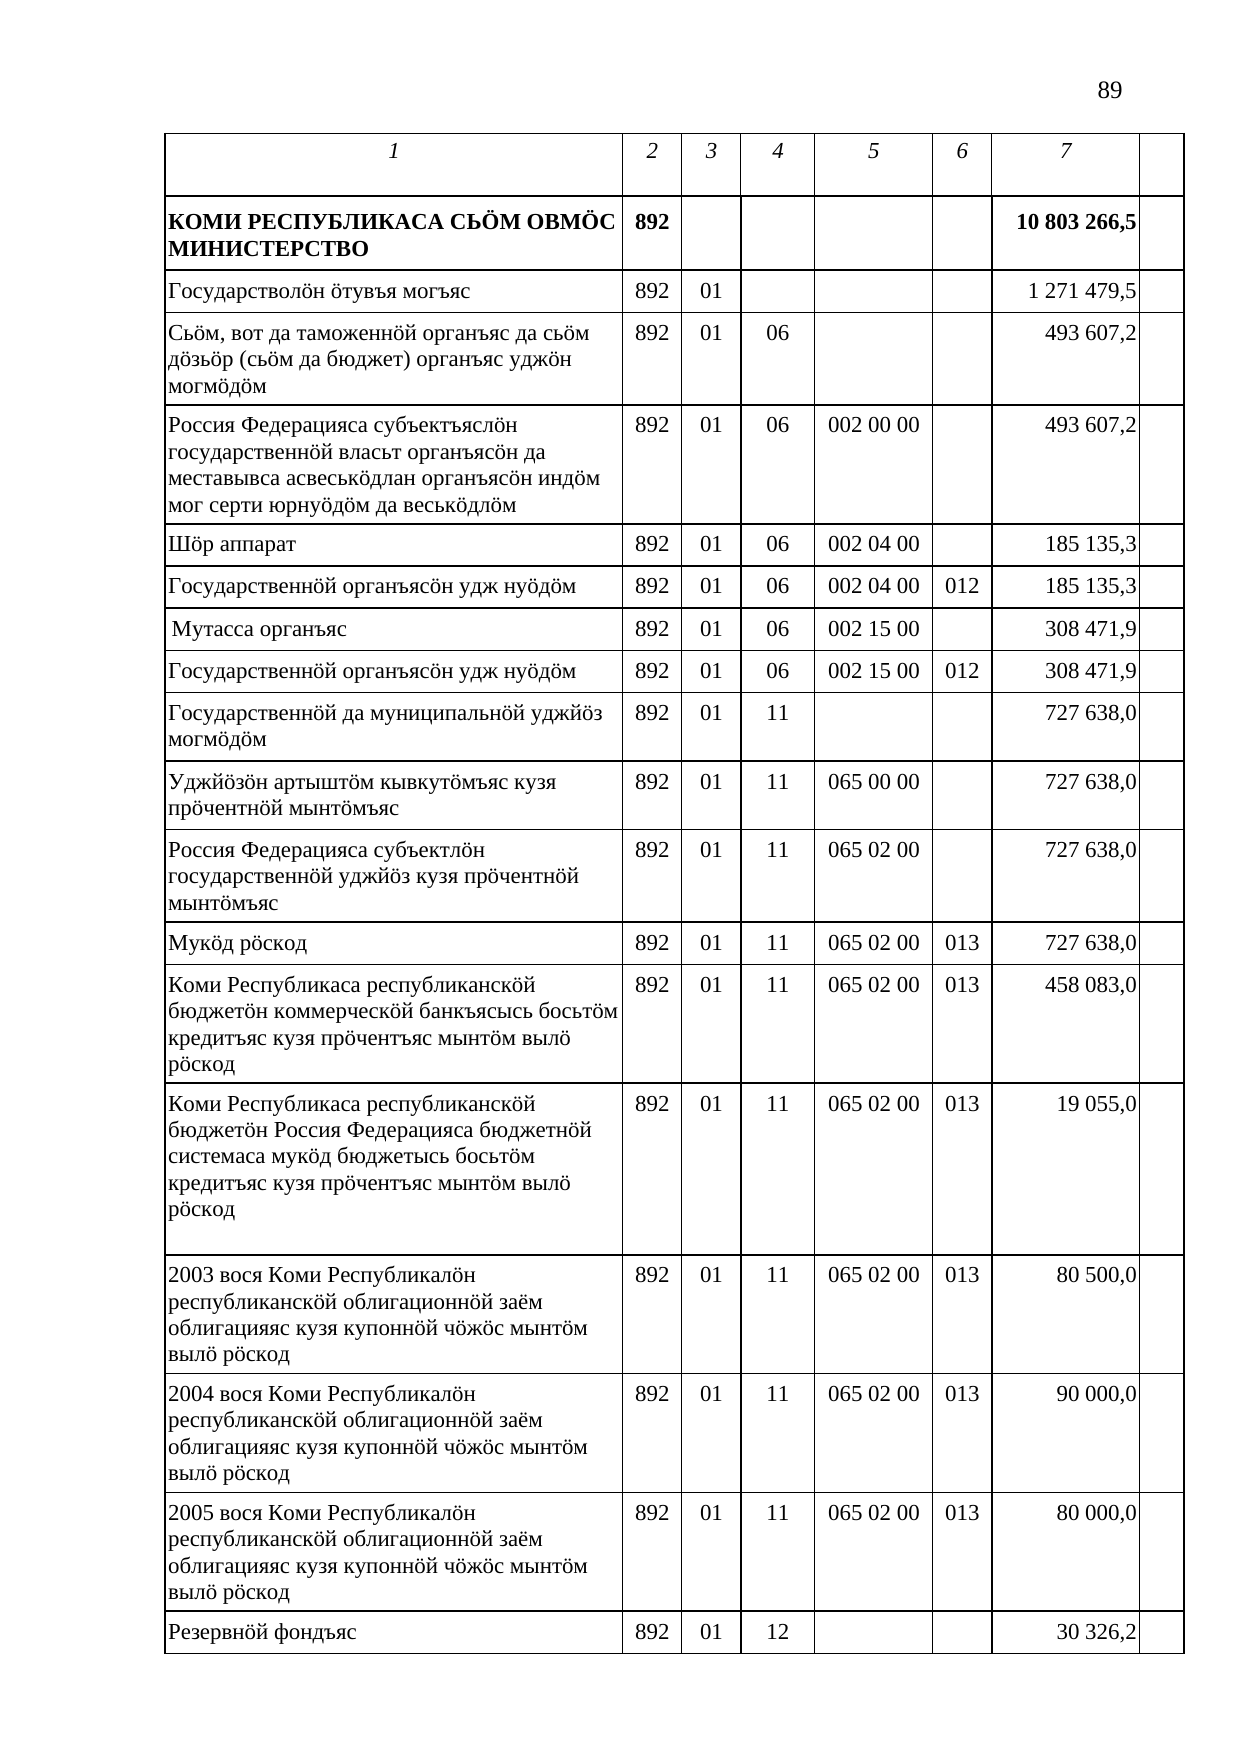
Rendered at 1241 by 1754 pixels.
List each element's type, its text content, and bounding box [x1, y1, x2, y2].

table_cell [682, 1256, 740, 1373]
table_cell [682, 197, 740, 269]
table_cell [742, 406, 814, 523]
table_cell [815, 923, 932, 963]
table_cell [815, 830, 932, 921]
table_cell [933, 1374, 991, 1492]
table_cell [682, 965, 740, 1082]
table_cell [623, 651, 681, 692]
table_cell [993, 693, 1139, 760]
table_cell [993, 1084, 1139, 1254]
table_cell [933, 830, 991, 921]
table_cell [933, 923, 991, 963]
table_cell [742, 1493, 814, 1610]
table_header 6 [933, 134, 991, 195]
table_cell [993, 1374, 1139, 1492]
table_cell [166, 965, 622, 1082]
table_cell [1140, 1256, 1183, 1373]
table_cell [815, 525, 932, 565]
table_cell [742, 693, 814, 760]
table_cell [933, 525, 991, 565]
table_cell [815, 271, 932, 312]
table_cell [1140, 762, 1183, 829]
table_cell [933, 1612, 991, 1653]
table_header 3 [682, 134, 740, 195]
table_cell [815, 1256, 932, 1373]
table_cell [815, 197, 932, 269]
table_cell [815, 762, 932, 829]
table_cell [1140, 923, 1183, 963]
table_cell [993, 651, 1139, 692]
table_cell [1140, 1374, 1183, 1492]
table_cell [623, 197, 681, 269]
table_header 5 [815, 134, 932, 195]
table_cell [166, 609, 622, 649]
table_header 2 [623, 134, 681, 195]
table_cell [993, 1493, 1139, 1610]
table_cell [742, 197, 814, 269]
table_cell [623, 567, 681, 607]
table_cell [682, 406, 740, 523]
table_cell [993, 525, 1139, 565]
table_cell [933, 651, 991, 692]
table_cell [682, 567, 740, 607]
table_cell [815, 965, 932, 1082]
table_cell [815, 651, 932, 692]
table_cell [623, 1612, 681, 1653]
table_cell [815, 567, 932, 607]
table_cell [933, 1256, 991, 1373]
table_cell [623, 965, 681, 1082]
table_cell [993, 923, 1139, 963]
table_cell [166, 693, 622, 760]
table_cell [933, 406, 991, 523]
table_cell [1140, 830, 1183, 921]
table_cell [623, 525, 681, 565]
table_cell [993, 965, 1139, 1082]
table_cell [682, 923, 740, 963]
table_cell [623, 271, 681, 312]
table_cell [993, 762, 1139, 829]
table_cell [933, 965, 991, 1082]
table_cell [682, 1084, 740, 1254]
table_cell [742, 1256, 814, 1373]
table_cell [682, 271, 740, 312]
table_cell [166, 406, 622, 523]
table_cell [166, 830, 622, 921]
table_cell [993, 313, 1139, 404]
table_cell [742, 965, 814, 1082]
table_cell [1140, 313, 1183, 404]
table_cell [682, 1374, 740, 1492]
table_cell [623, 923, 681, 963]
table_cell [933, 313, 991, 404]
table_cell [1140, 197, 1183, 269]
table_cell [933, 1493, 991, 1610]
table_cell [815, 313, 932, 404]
table_header 7 [992, 134, 1139, 195]
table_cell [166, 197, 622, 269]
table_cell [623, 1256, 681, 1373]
table_header 4 [741, 134, 814, 195]
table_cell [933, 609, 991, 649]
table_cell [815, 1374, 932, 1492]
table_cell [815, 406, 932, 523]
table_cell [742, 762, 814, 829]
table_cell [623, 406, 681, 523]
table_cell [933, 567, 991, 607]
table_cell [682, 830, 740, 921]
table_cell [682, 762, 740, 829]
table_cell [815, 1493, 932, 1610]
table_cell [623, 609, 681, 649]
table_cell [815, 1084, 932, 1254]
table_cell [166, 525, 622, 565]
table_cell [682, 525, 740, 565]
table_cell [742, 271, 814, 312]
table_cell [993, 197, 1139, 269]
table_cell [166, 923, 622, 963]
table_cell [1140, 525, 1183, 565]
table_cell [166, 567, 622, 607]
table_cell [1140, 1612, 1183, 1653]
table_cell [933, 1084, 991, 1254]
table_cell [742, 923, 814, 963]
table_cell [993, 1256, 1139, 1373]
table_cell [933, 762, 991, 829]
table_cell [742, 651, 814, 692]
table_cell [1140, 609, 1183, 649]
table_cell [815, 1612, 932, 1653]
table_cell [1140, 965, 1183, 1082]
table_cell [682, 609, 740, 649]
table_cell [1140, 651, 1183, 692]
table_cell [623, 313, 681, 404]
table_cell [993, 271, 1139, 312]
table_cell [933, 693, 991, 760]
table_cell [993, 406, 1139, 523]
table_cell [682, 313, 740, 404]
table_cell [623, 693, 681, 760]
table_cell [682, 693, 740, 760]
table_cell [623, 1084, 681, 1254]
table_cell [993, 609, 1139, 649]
table_header [1140, 134, 1183, 195]
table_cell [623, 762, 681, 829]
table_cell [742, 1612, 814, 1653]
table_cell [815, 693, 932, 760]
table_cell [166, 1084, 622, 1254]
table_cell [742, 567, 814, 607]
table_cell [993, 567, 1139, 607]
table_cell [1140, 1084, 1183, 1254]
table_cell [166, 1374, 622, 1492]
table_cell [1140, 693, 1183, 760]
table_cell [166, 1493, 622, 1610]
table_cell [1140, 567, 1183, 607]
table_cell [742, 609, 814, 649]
table_header 1 [166, 134, 622, 195]
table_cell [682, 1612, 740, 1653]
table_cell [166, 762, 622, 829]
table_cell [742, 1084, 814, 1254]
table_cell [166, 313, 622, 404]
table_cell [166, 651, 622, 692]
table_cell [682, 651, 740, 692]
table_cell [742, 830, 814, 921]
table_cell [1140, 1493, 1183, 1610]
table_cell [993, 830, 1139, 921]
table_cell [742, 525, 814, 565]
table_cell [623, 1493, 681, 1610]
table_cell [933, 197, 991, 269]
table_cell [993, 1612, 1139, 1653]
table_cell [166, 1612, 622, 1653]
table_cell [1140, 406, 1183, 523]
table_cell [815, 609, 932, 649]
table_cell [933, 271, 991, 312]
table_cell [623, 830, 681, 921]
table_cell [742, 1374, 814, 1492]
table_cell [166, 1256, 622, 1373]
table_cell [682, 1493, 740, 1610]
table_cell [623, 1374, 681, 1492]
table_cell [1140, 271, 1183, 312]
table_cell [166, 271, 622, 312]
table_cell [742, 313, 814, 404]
